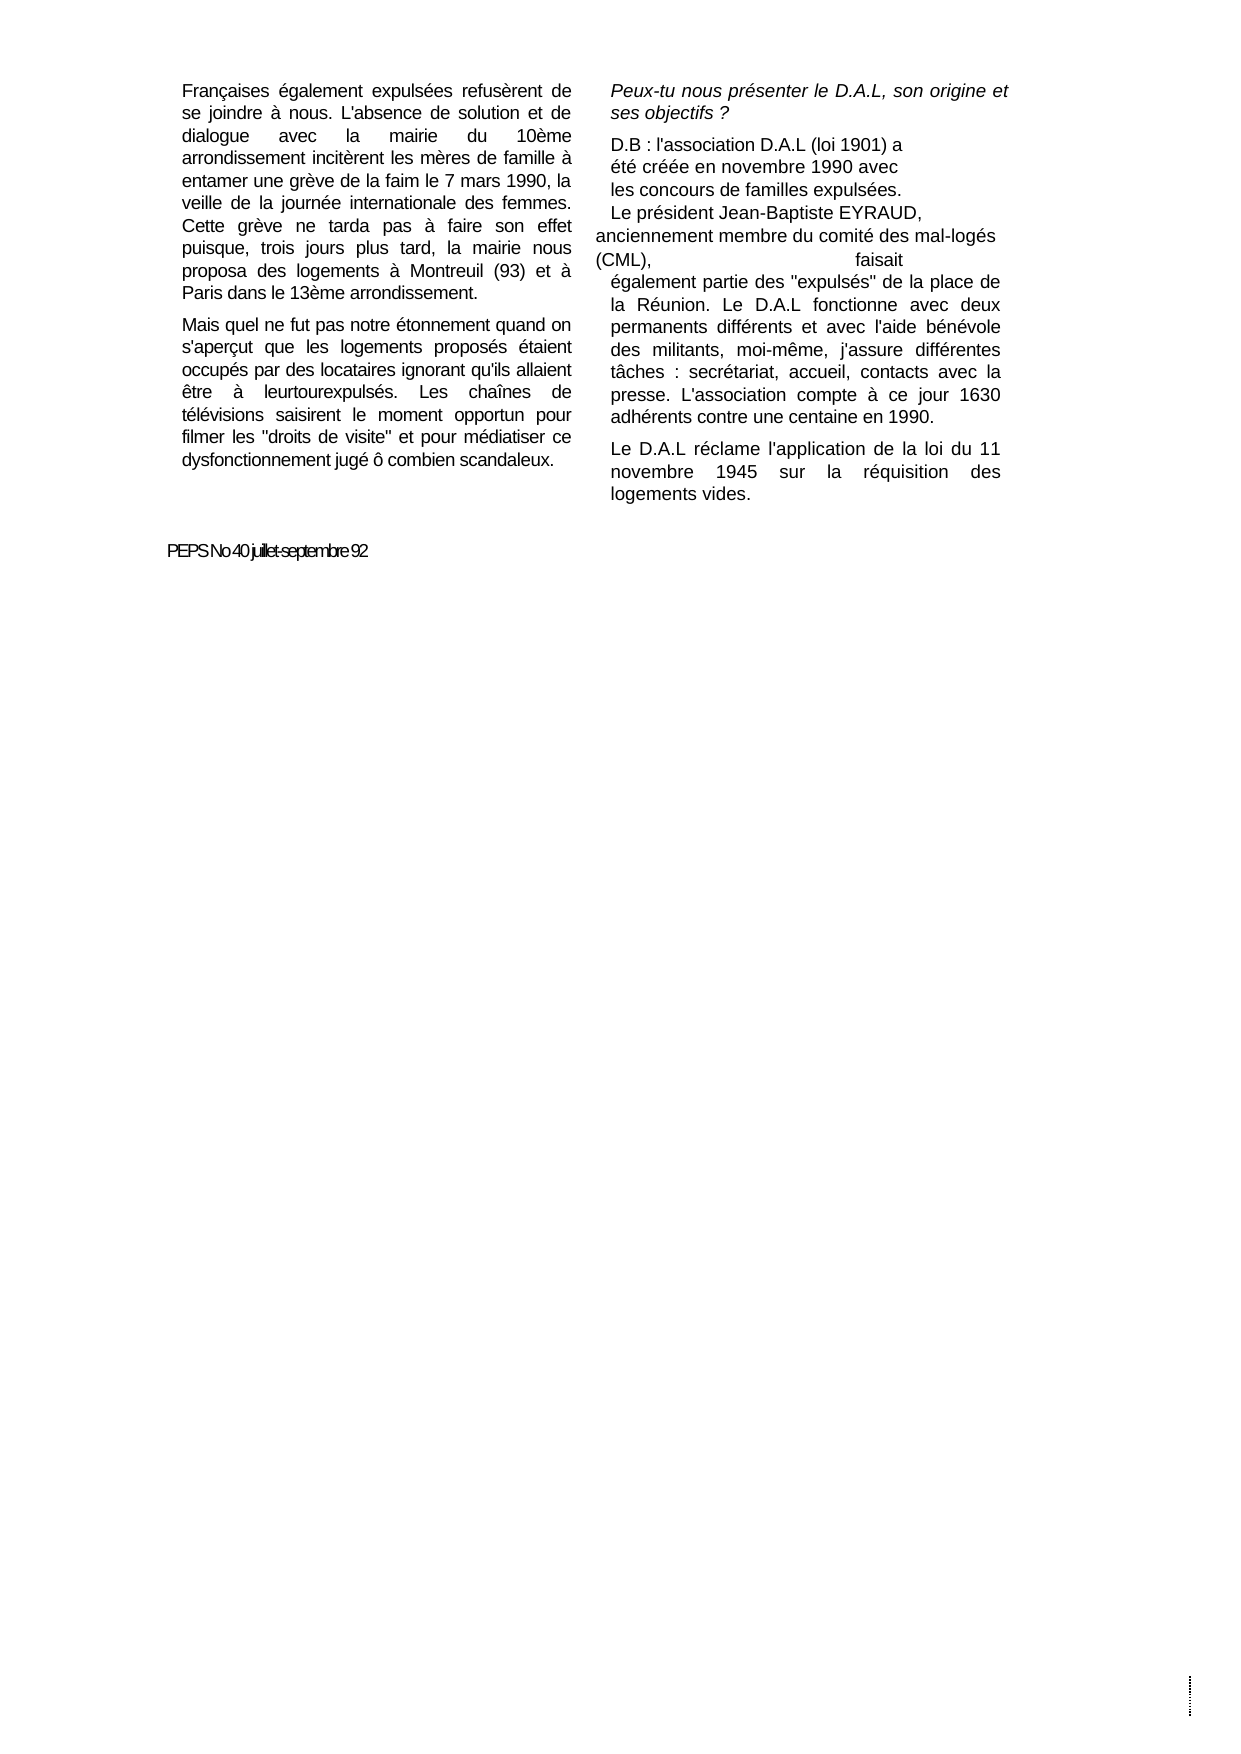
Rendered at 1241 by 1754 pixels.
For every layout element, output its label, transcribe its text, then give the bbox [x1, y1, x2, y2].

text Peux-tu nous présenter le D.A.L, son origine et ses objectifs ? [610, 79, 1008, 124]
text les concours de familles expulsées. [610, 178, 1008, 201]
text Françaises également expulsées refusèrent de se joindre à nous. L'absence de solution et de dialogue avec la mairie du 10ème arrondissement incitèrent les mères de famille à entamer une grève de la faim le 7 mars 1990, la veille de la journée internationale des femmes. Cette grève ne tarda pas à faire son effet puisque, trois jours plus tard, la mairie nous proposa des logements à Montreuil (93) et à Paris dans le 13ème arrondissement. [182, 79, 572, 304]
text Le président Jean-Baptiste EYRAUD, anciennement membre du comité des mal-logés [595, 202, 1008, 247]
text D.B : l'association D.A.L (loi 1901) a [610, 133, 1008, 156]
text Le D.A.L réclame l'application de la loi du 11 novembre 1945 sur la réquisition des logements vides. [610, 438, 1001, 505]
text Mais quel ne fut pas notre étonnement quand on s'aperçut que les logements proposés étaient occupés par des locataires ignorant qu'ils allaient être à leurtourexpulsés. Les chaînes de télévisions saisirent le moment opportun pour filmer les "droits de visite" et pour médiatiser ce dysfonctionnement jugé ô combien scandaleux. [182, 313, 572, 471]
text été créée en novembre 1990 avec [610, 156, 1008, 178]
text PEPS No 40 juillet-septembre 92 [167, 539, 1008, 562]
text (CML), faisait également partie des "expulsés" de la place de la Réunion. Le D.A.L fonctionne avec deux permanents différents et avec l'aide bénévole des militants, moi-même, j'assure différentes tâches : secrétariat, accueil, contacts avec la presse. L'association compte à ce jour 1630 adhérents contre une centaine en 1990. [595, 248, 1001, 428]
